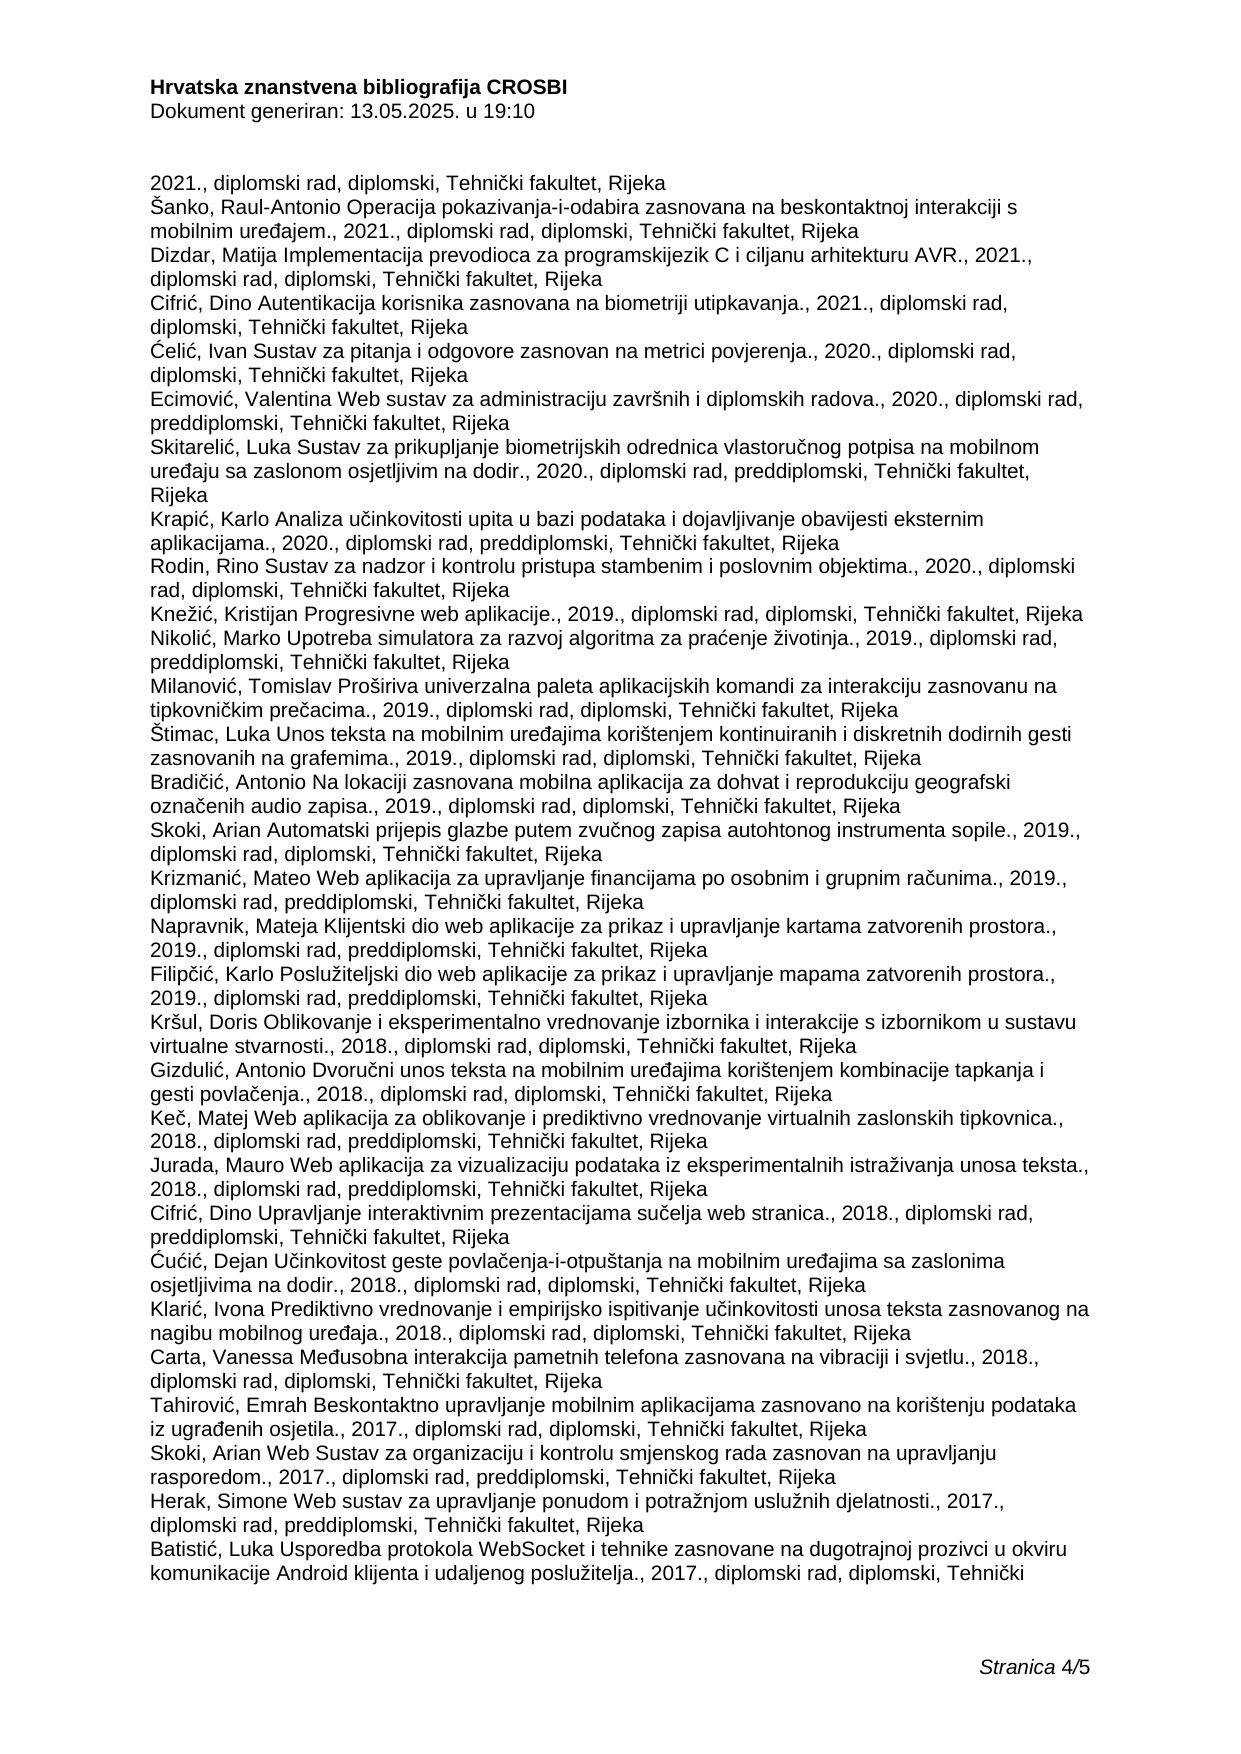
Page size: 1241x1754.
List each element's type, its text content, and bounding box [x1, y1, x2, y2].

text Skitarelić, Luka [150, 434, 1090, 506]
text Knežić, Kristijan [150, 602, 1090, 626]
text Tahirović, Emrah [150, 1393, 1090, 1441]
text Ecimović, Valentina [150, 387, 1090, 434]
text Krapić, Karlo [150, 506, 1090, 554]
text Keč, Matej [150, 1105, 1090, 1153]
text Batistić, Luka [150, 1537, 1090, 1584]
text Jurada, Mauro [150, 1153, 1090, 1201]
text Herak, Simone [150, 1489, 1090, 1537]
text Milanović, Tomislav [150, 674, 1090, 722]
text Cifrić, Dino [150, 291, 1090, 339]
text Krizmanić, Mateo [150, 866, 1090, 914]
text Gizdulić, Antonio [150, 1057, 1090, 1105]
text Cifrić, Dino [150, 1201, 1090, 1249]
text Ćućić, Dejan [150, 1249, 1090, 1297]
text Šanko, Raul-Antonio [150, 195, 1090, 243]
text Skoki, Arian [150, 818, 1090, 866]
text Filipčić, Karlo [150, 962, 1090, 1009]
text Štimac, Luka [150, 722, 1090, 770]
text Kršul, Doris [150, 1009, 1090, 1057]
text Skoki, Arian [150, 1441, 1090, 1489]
text Napravnik, Mateja [150, 914, 1090, 962]
text Nikolić, Marko [150, 626, 1090, 674]
text Carta, Vanessa [150, 1345, 1090, 1393]
text Ćelić, Ivan [150, 339, 1090, 387]
text Dizdar, Matija [150, 243, 1090, 291]
text Klarić, Ivona [150, 1297, 1090, 1345]
text Napravnik, Mateja [150, 171, 1090, 195]
text Bradičić, Antonio [150, 770, 1090, 818]
text Rodin, Rino [150, 554, 1090, 602]
